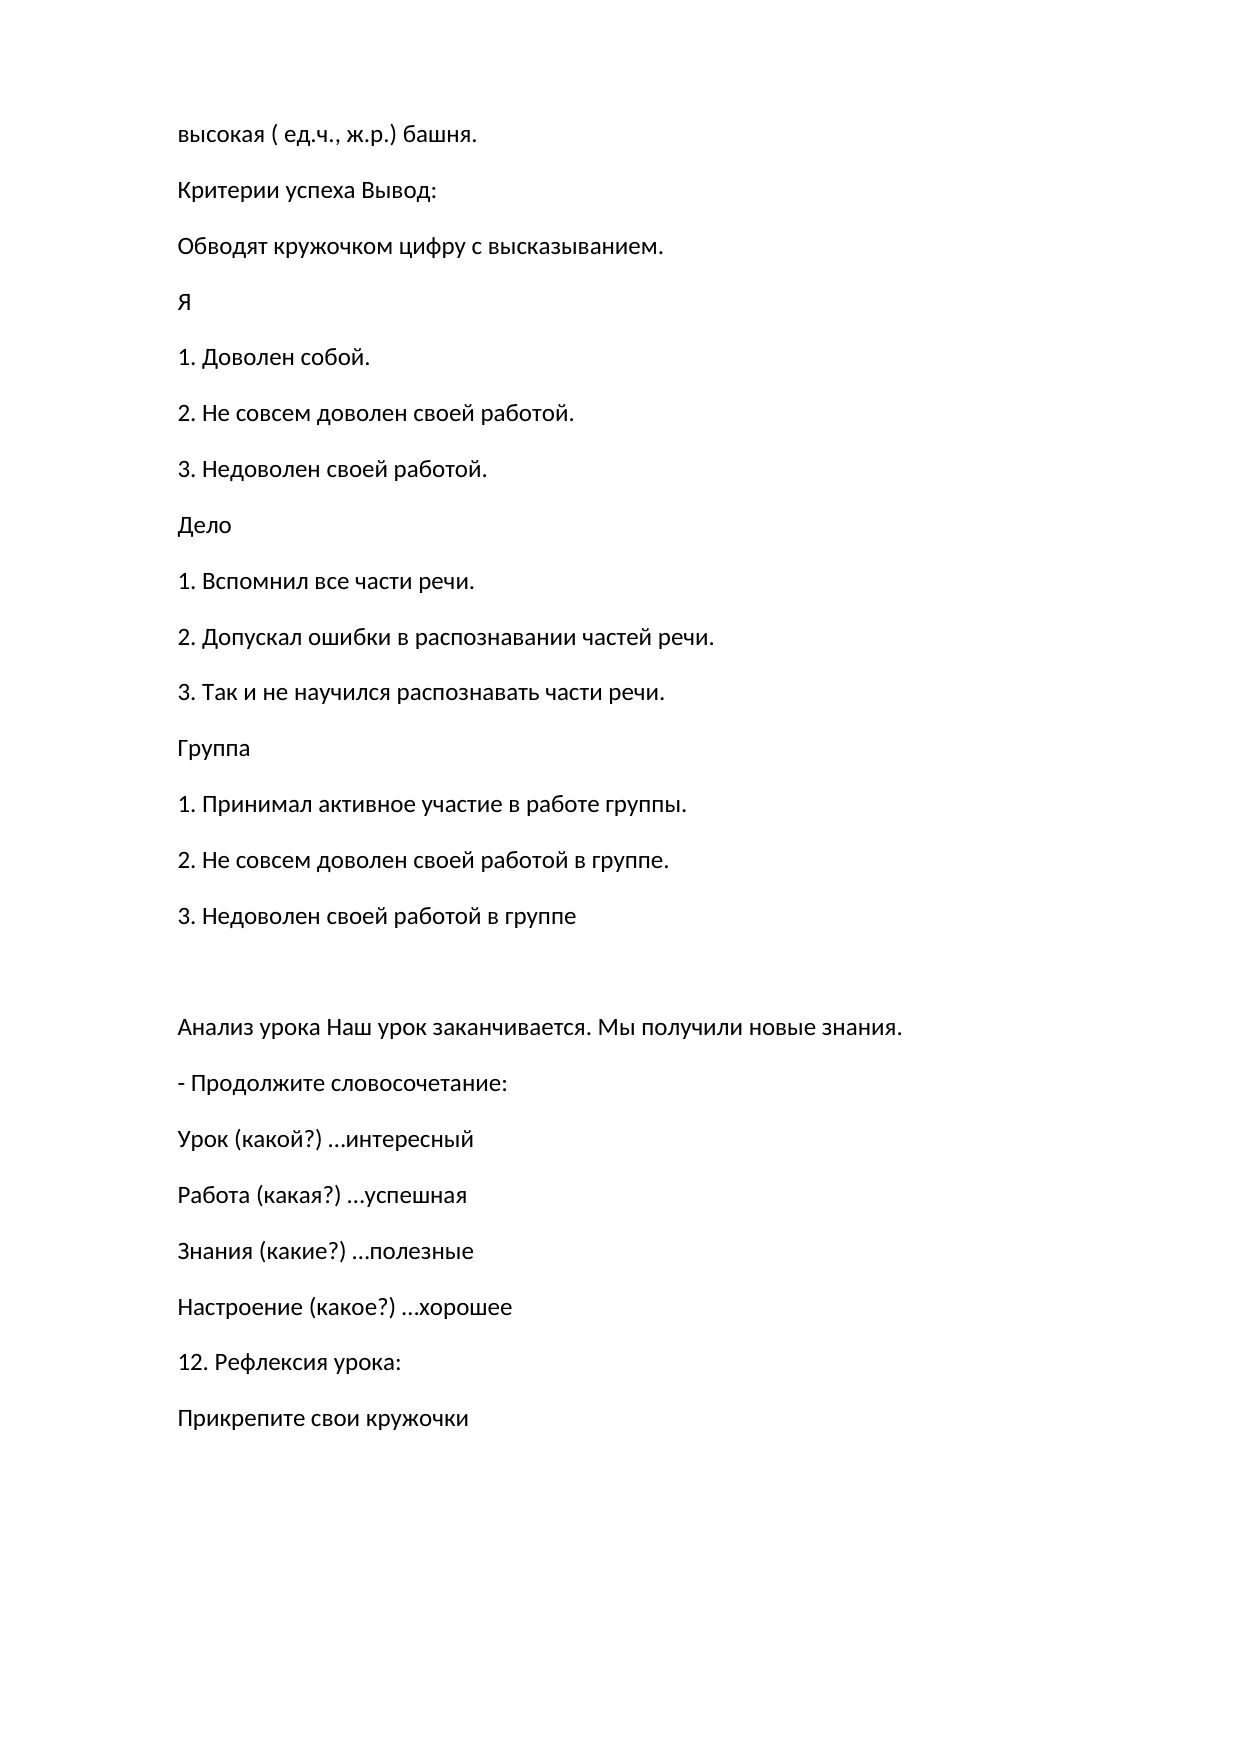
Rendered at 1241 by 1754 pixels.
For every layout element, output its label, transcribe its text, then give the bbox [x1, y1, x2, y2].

text 3. Недоволен своей работой в группе [177, 900, 1152, 930]
text 1. Принимал активное участие в работе группы. [177, 788, 1152, 819]
text 2. Допускал ошибки в распознавании частей речи. [177, 621, 1152, 651]
text 1. Вспомнил все части речи. [177, 565, 1152, 595]
text высокая ( ед.ч., ж.р.) башня. [177, 118, 1152, 149]
text Анализ урока Наш урок заканчивается. Мы получили новые знания. [177, 1011, 1152, 1042]
text Прикрепите свои кружочки [177, 1402, 1152, 1433]
text Работа (какая?) …успешная [177, 1179, 1152, 1209]
text - Продолжите словосочетание: [177, 1067, 1152, 1098]
text 2. Не совсем доволен своей работой. [177, 397, 1152, 428]
text Критерии успеха Вывод: [177, 174, 1152, 204]
text Обводят кружочком цифру с высказыванием. [177, 230, 1152, 260]
text Дело [177, 509, 1152, 539]
text Настроение (какое?) …хорошее [177, 1291, 1152, 1321]
text Знания (какие?) …полезные [177, 1235, 1152, 1265]
text 1. Доволен собой. [177, 341, 1152, 372]
text Я [177, 286, 1152, 316]
text 3. Так и не научился распознавать части речи. [177, 676, 1152, 707]
text 2. Не совсем доволен своей работой в группе. [177, 844, 1152, 874]
text 12. Рефлексия урока: [177, 1346, 1152, 1377]
text 3. Недоволен своей работой. [177, 453, 1152, 484]
text Группа [177, 732, 1152, 763]
text Урок (какой?) …интересный [177, 1123, 1152, 1154]
